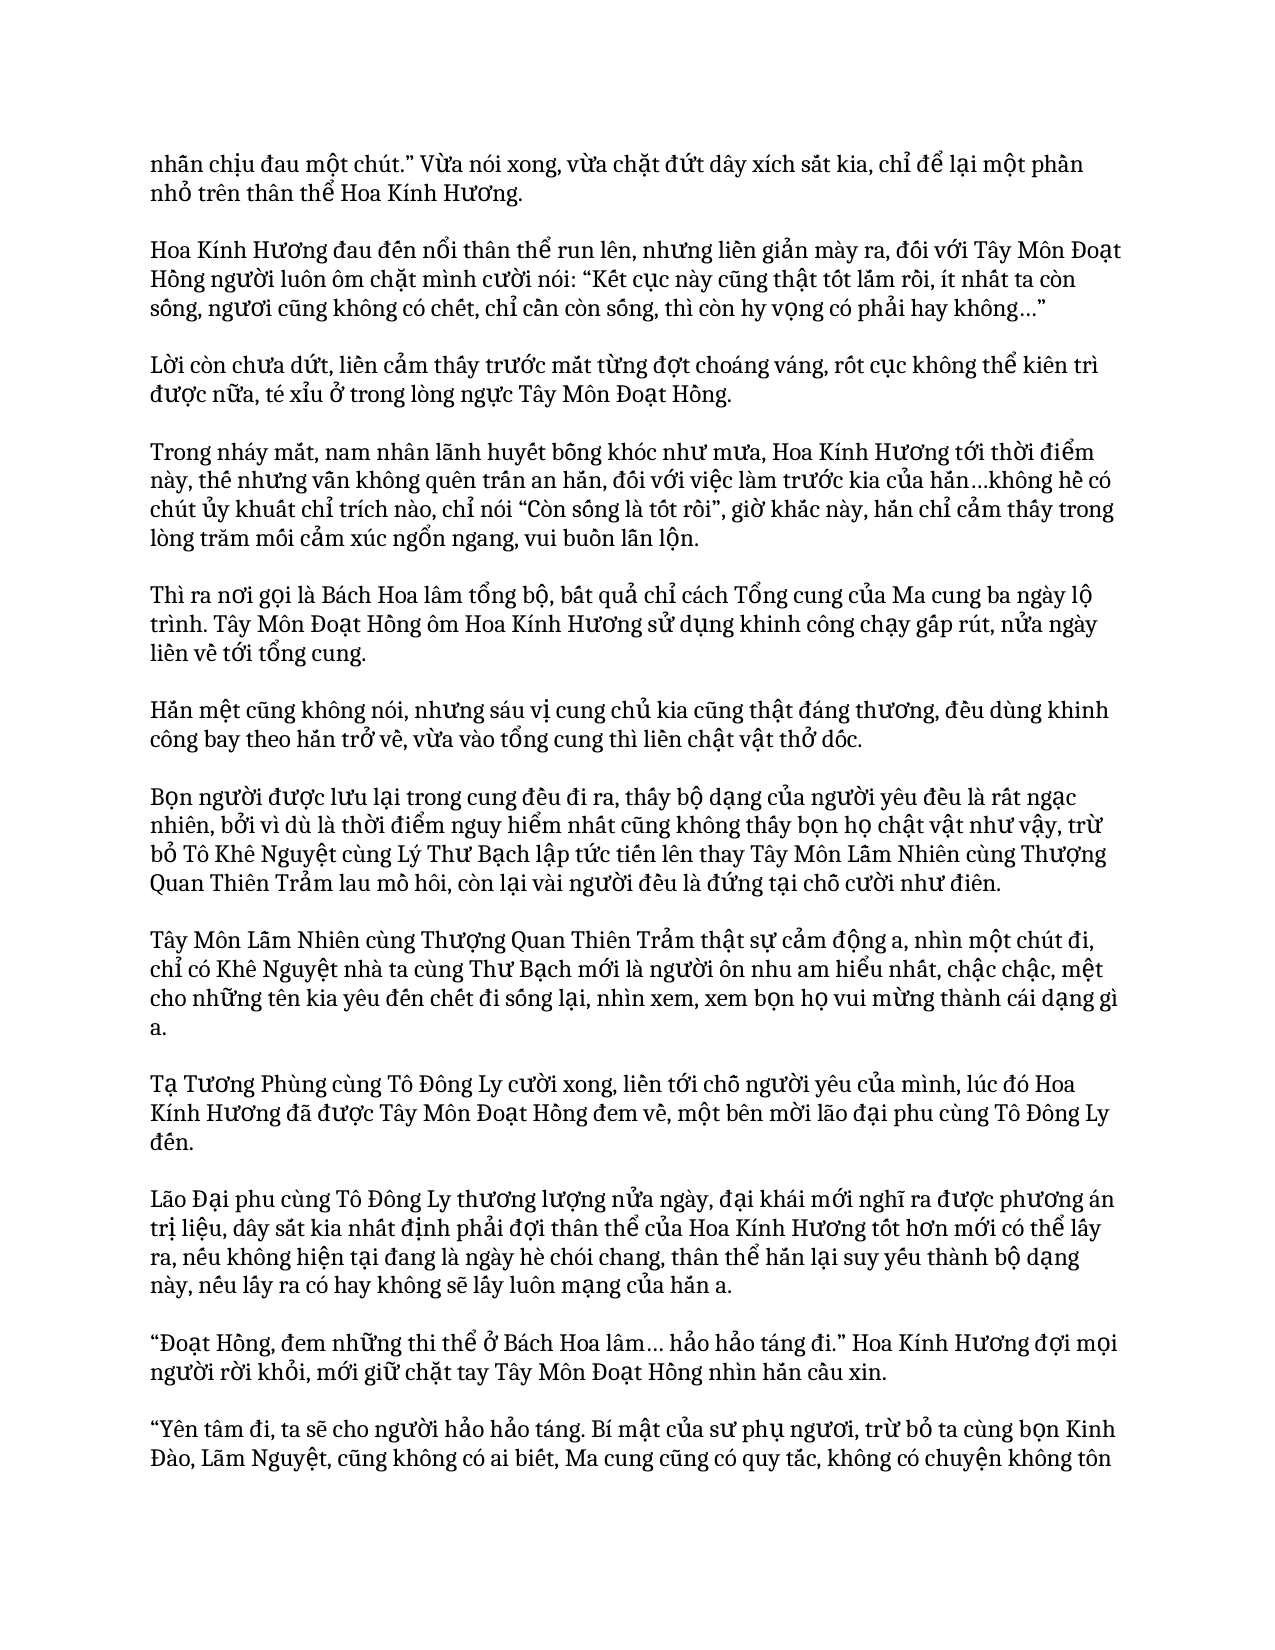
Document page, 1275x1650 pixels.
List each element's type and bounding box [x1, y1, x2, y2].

text [150, 150, 1125, 1472]
